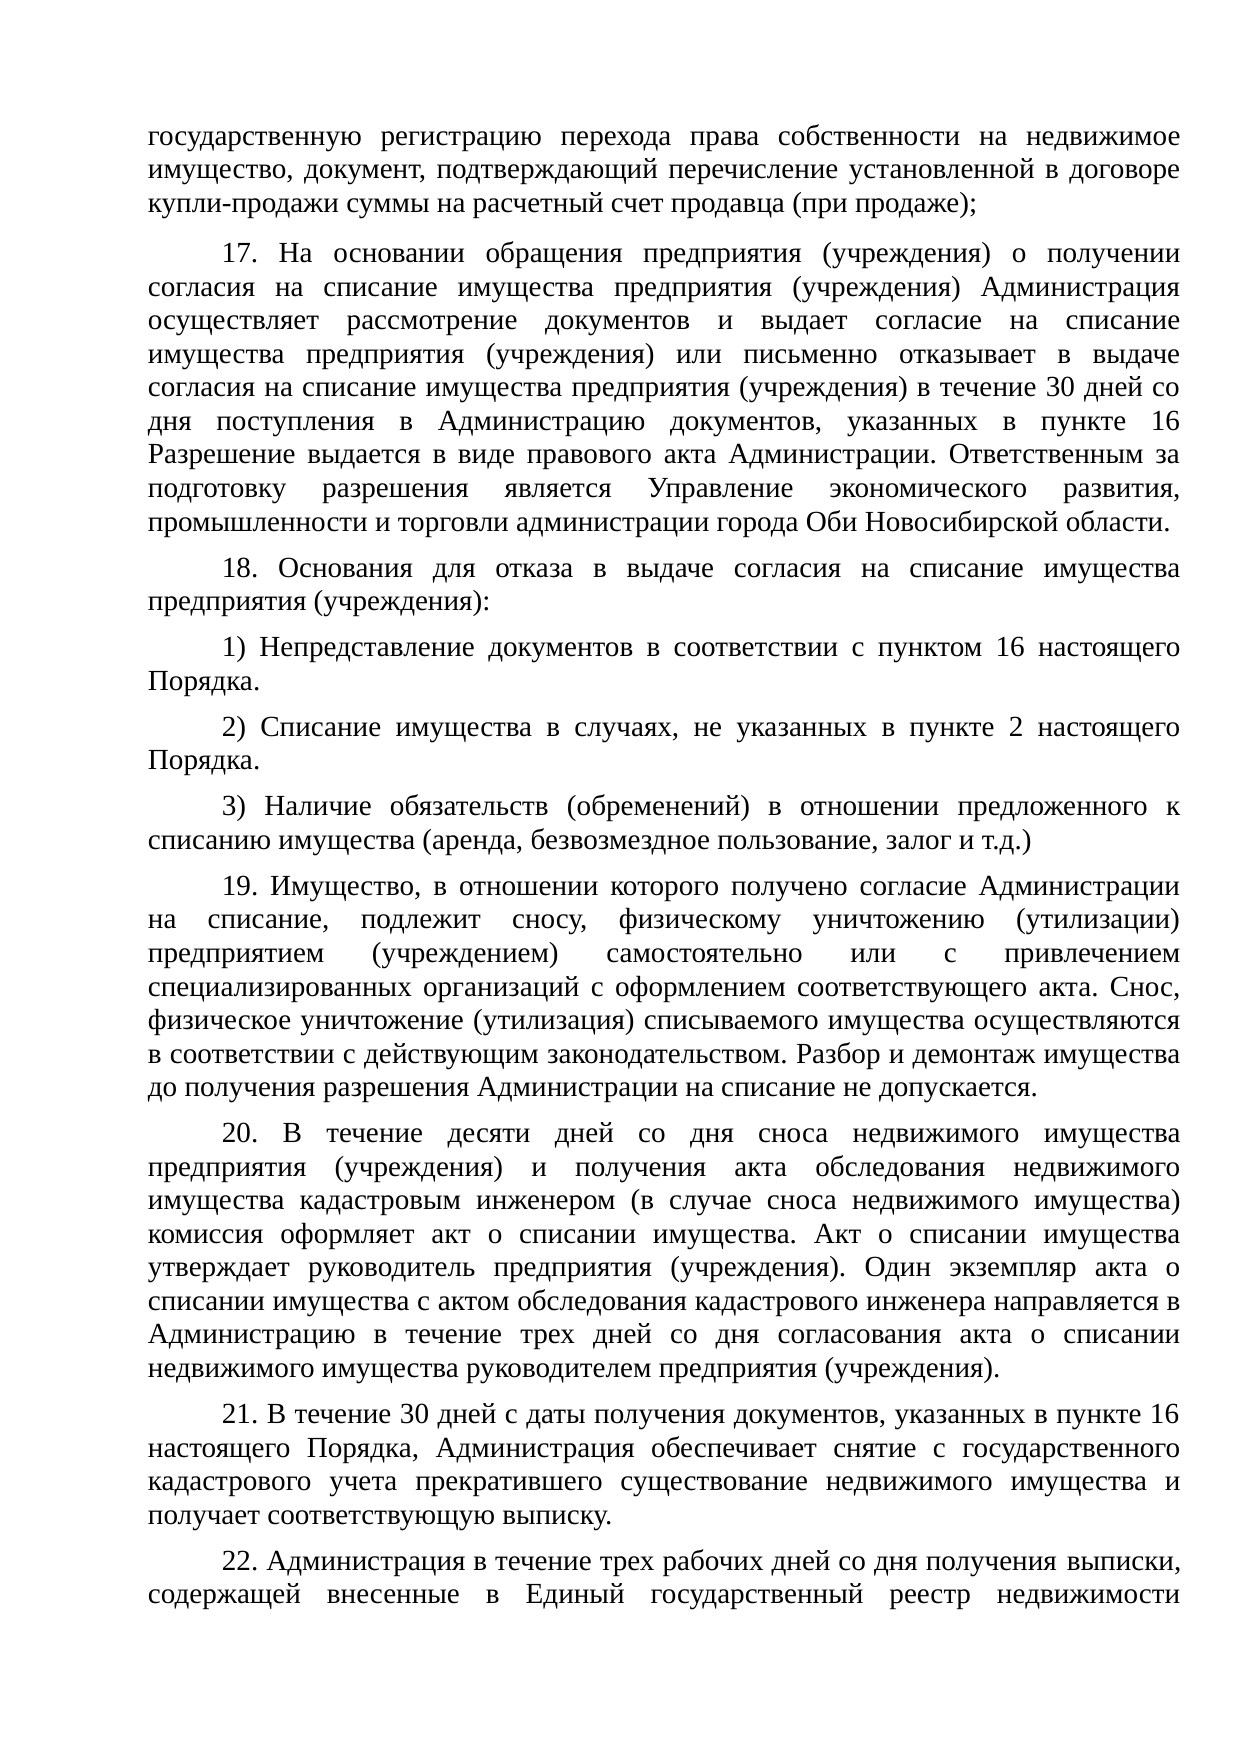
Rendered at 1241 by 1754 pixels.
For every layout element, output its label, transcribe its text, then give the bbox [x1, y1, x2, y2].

text 3) Наличие обязательств (обременений) в отношении предложенного к списанию имущества (аренда, безвозмездное пользование, залог и т.д.) [148, 788, 1181, 856]
text 17. На основании обращения предприятия (учреждения) о получении согласия на списание имущества предприятия (учреждения) Администрация осуществляет рассмотрение документов и выдает согласие на списание имущества предприятия (учреждения) или письменно отказывает в выдаче согласия на списание имущества предприятия (учреждения) в течение 30 дней со дня поступления в Администрацию документов, указанных в пункте 16 Разрешение выдается в виде правового акта Администрации. Ответственным за подготовку разрешения является Управление экономического развития, промышленности и торговли администрации города Оби Новосибирской области. [148, 235, 1181, 537]
text 21. В течение 30 дней с даты получения документов, указанных в пункте 16 настоящего Порядка, Администрация обеспечивает снятие с государственного кадастрового учета прекратившего существование недвижимого имущества и получает соответствующую выписку. [148, 1396, 1181, 1530]
text 19. Имущество, в отношении которого получено согласие Администрации на списание, подлежит сносу, физическому уничтожению (утилизации) предприятием (учреждением) самостоятельно или с привлечением специализированных организаций с оформлением соответствующего акта. Снос, физическое уничтожение (утилизация) списываемого имущества осуществляются в соответствии с действующим законодательством. Разбор и демонтаж имущества до получения разрешения Администрации на списание не допускается. [148, 868, 1181, 1103]
text 2) Списание имущества в случаях, не указанных в пункте 2 настоящего Порядка. [148, 709, 1181, 776]
text 1) Непредставление документов в соответствии с пунктом 16 настоящего Порядка. [148, 629, 1181, 696]
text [148, 118, 1181, 219]
text 20. В течение десяти дней со дня сноса недвижимого имущества предприятия (учреждения) и получения акта обследования недвижимого имущества кадастровым инженером (в случае сноса недвижимого имущества) комиссия оформляет акт о списании имущества. Акт о списании имущества утверждает руководитель предприятия (учреждения). Один экземпляр акта о списании имущества с актом обследования кадастрового инженера направляется в Администрацию в течение трех дней со дня согласования акта о списании недвижимого имущества руководителем предприятия (учреждения). [148, 1115, 1181, 1384]
text 18. Основания для отказа в выдаче согласия на списание имущества предприятия (учреждения): [148, 550, 1181, 617]
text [148, 1543, 1181, 1610]
